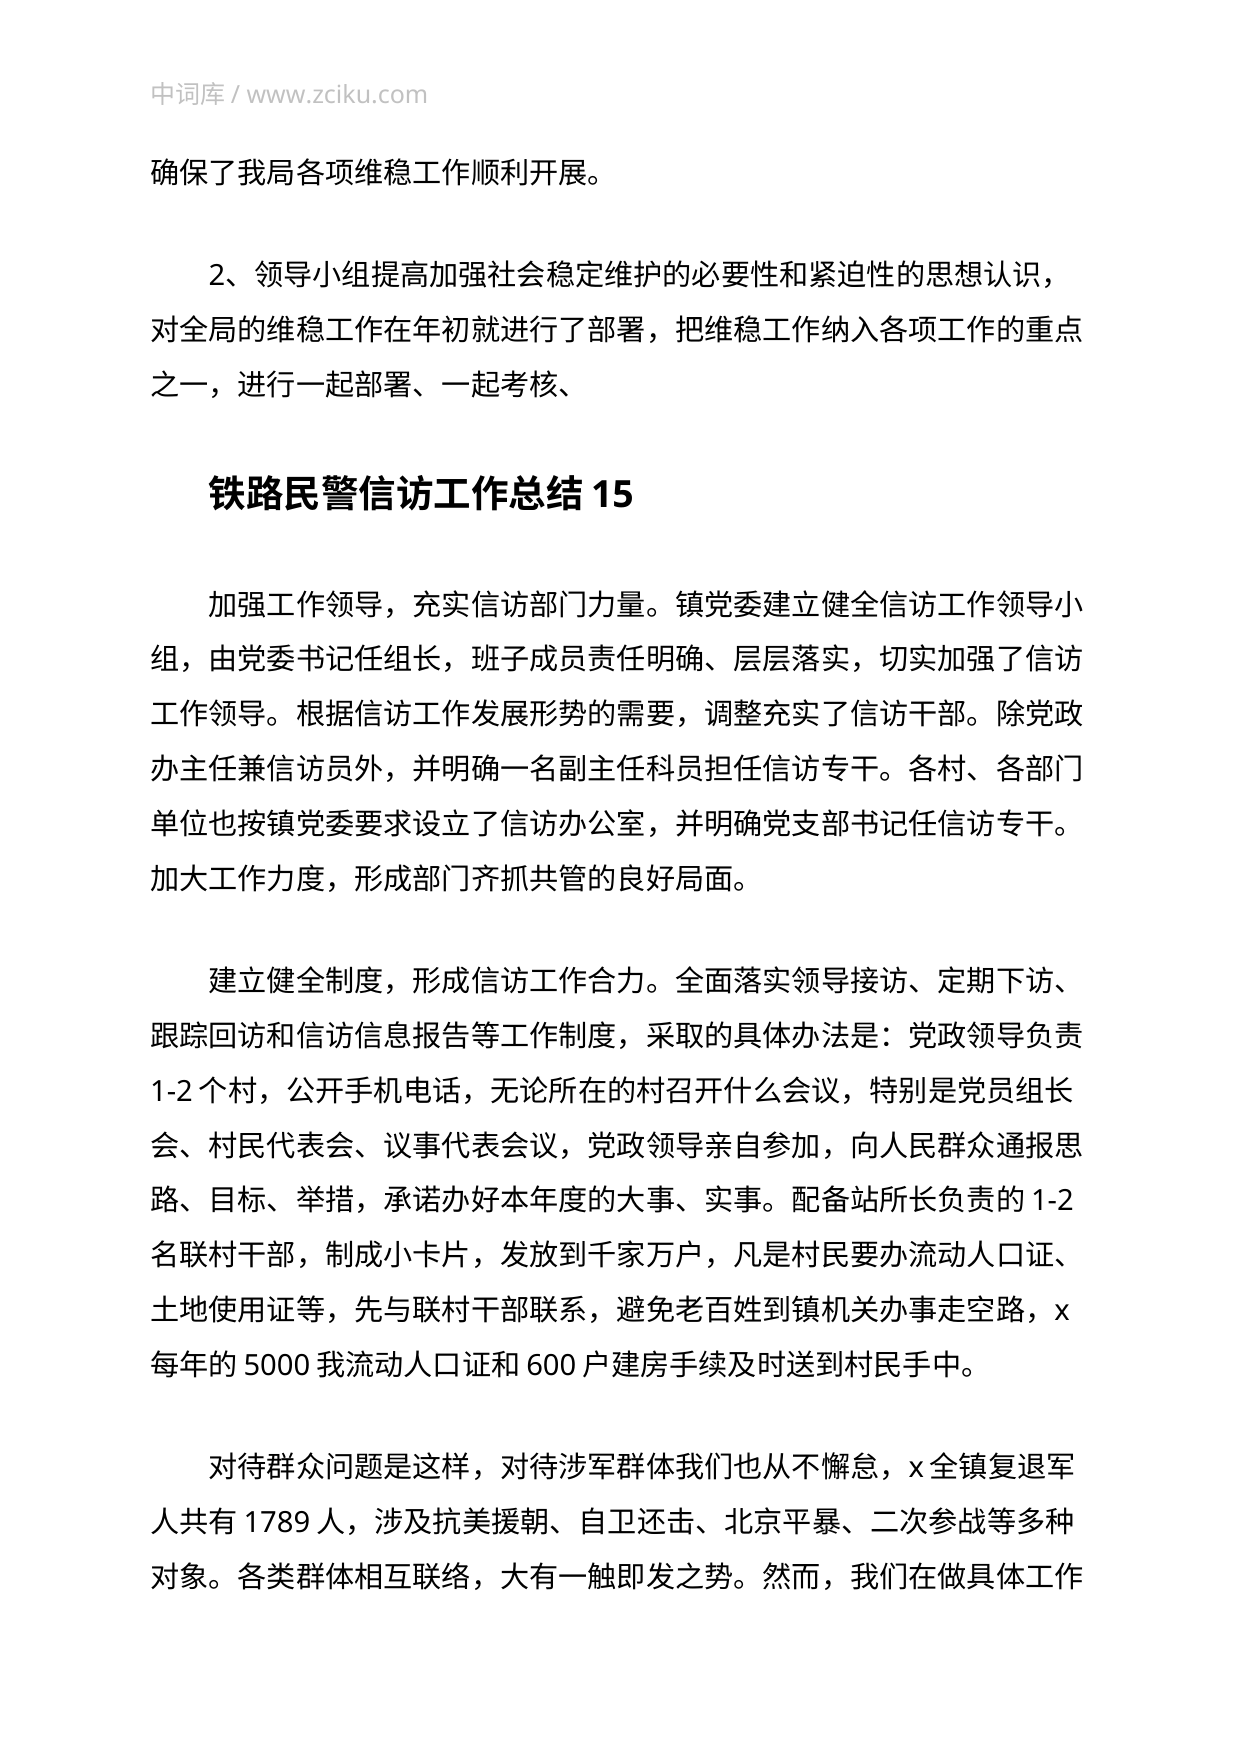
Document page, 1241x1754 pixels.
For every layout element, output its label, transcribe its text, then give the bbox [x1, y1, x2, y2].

text 建立健全制度，形成信访工作合力。全面落实领导接访、定期下访、跟踪回访和信访信息报告等工作制度，采取的具体办法是：党政领导负责1-2个村，公开手机电话，无论所在的村召开什么会议，特别是党员组长会、村民代表会、议事代表会议，党政领导亲自参加，向人民群众通报思路、目标、举措，承诺办好本年度的大事、实事。配备站所长负责的1-2名联村干部，制成小卡片，发放到千家万户，凡是村民要办流动人口证、土地使用证等，先与联村干部联系，避免老百姓到镇机关办事走空路，x每年的5000我流动人口证和600户建房手续及时送到村民手中。 [150, 957, 1090, 1384]
text 铁路民警信访工作总结15 [150, 463, 1090, 518]
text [150, 1444, 1090, 1596]
text 2、领导小组提高加强社会稳定维护的必要性和紧迫性的思想认识，对全局的维稳工作在年初就进行了部署，把维稳工作纳入各项工作的重点之一，进行一起部署、一起考核、 [150, 252, 1090, 404]
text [150, 150, 1090, 192]
text 加强工作领导，充实信访部门力量。镇党委建立健全信访工作领导小组，由党委书记任组长，班子成员责任明确、层层落实，切实加强了信访工作领导。根据信访工作发展形势的需要，调整充实了信访干部。除党政办主任兼信访员外，并明确一名副主任科员担任信访专干。各村、各部门单位也按镇党委要求设立了信访办公室，并明确党支部书记任信访专干。加大工作力度，形成部门齐抓共管的良好局面。 [150, 581, 1090, 898]
